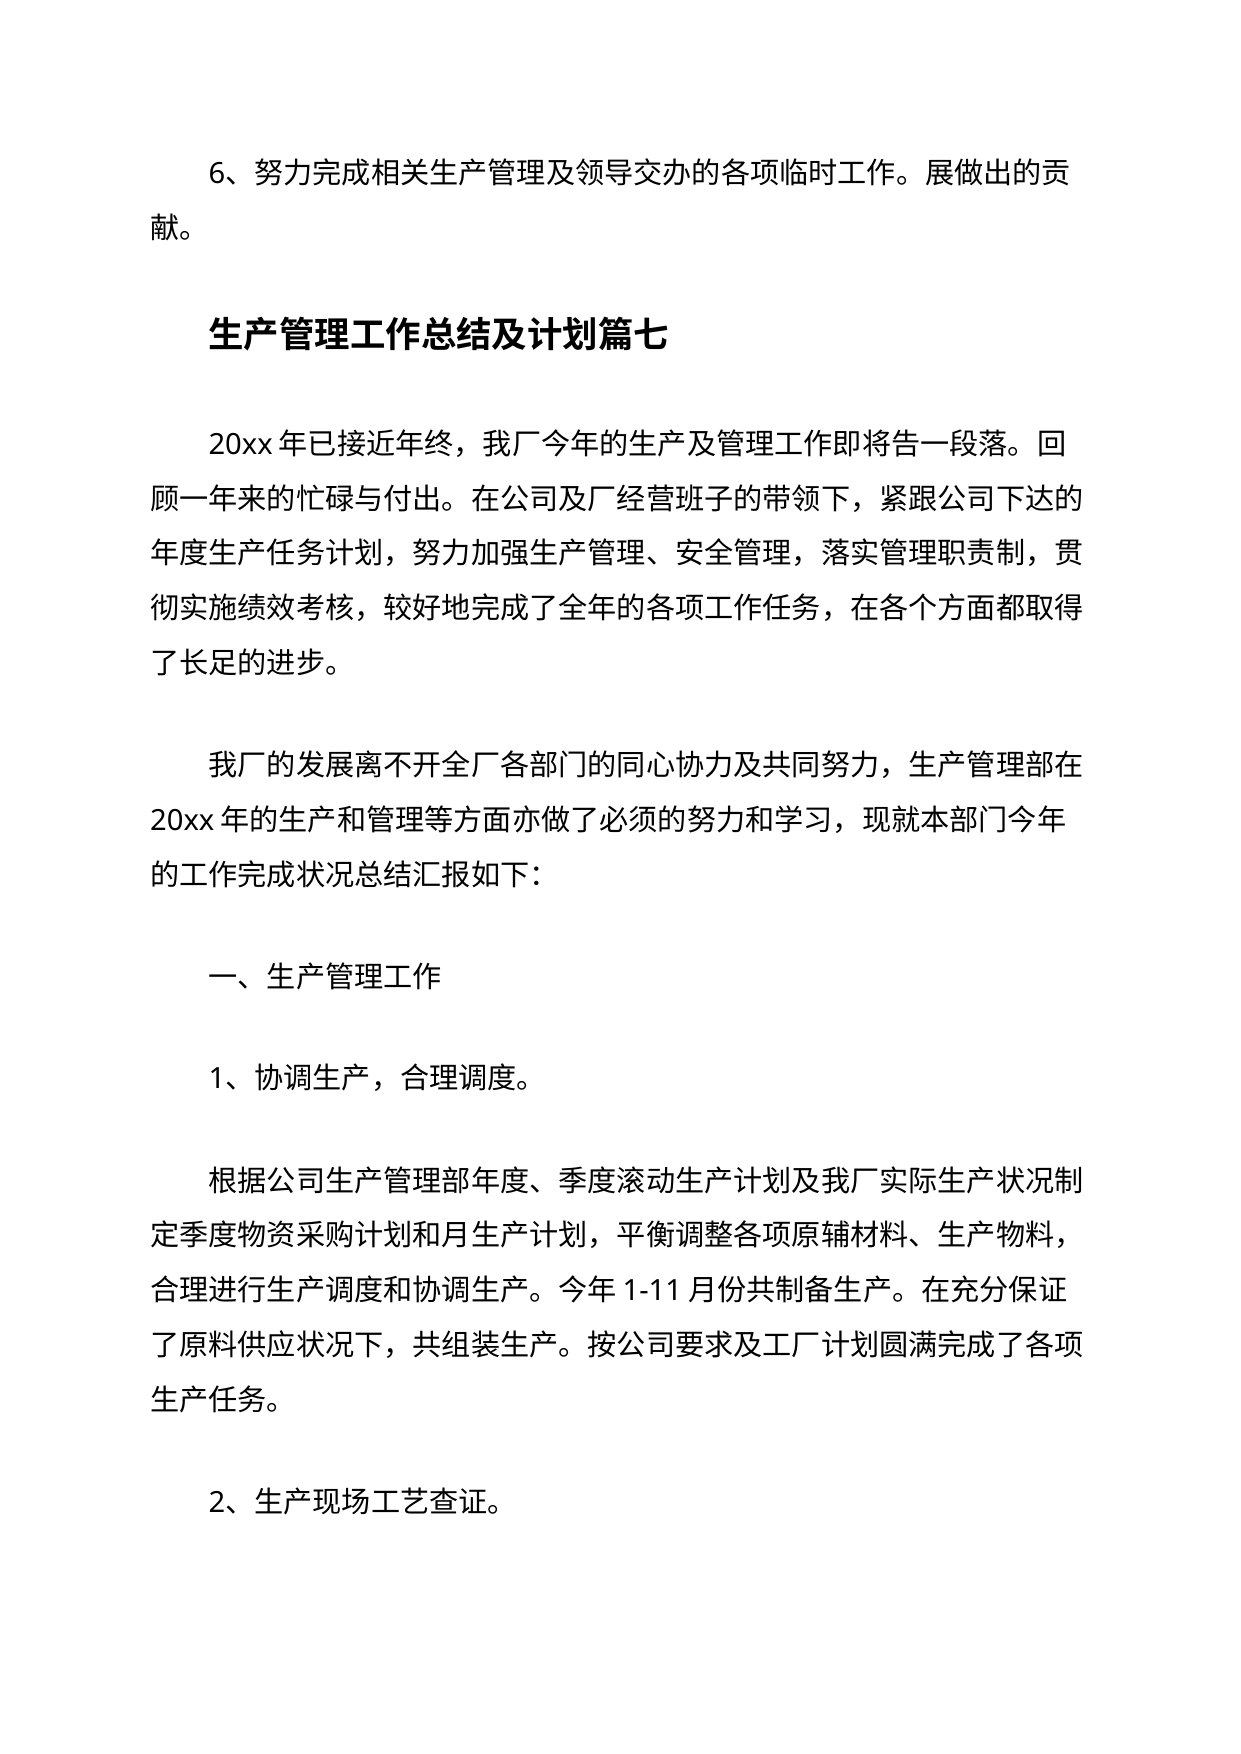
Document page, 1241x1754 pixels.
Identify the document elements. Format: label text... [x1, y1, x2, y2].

text 6、努力完成相关生产管理及领导交办的各项临时工作。展做出的贡献。 [150, 150, 1090, 247]
text 2、生产现场工艺查证。 [150, 1478, 1090, 1521]
text 生产管理工作总结及计划篇七 [150, 307, 1090, 358]
text 我厂的发展离不开全厂各部门的同心协力及共同努力，生产管理部在20xx年的生产和管理等方面亦做了必须的努力和学习，现就本部门今年的工作完成状况总结汇报如下： [150, 742, 1090, 894]
text 根据公司生产管理部年度、季度滚动生产计划及我厂实际生产状况制定季度物资采购计划和月生产计划，平衡调整各项原辅材料、生产物料，合理进行生产调度和协调生产。今年1-11月份共制备生产。在充分保证了原料供应状况下，共组装生产。按公司要求及工厂计划圆满完成了各项生产任务。 [150, 1157, 1090, 1419]
text 20xx年已接近年终，我厂今年的生产及管理工作即将告一段落。回顾一年来的忙碌与付出。在公司及厂经营班子的带领下，紧跟公司下达的年度生产任务计划，努力加强生产管理、安全管理，落实管理职责制，贯彻实施绩效考核，较好地完成了全年的各项工作任务，在各个方面都取得了长足的进步。 [150, 420, 1090, 682]
text 1、协调生产，合理调度。 [150, 1055, 1090, 1097]
text 一、生产管理工作 [150, 953, 1090, 996]
